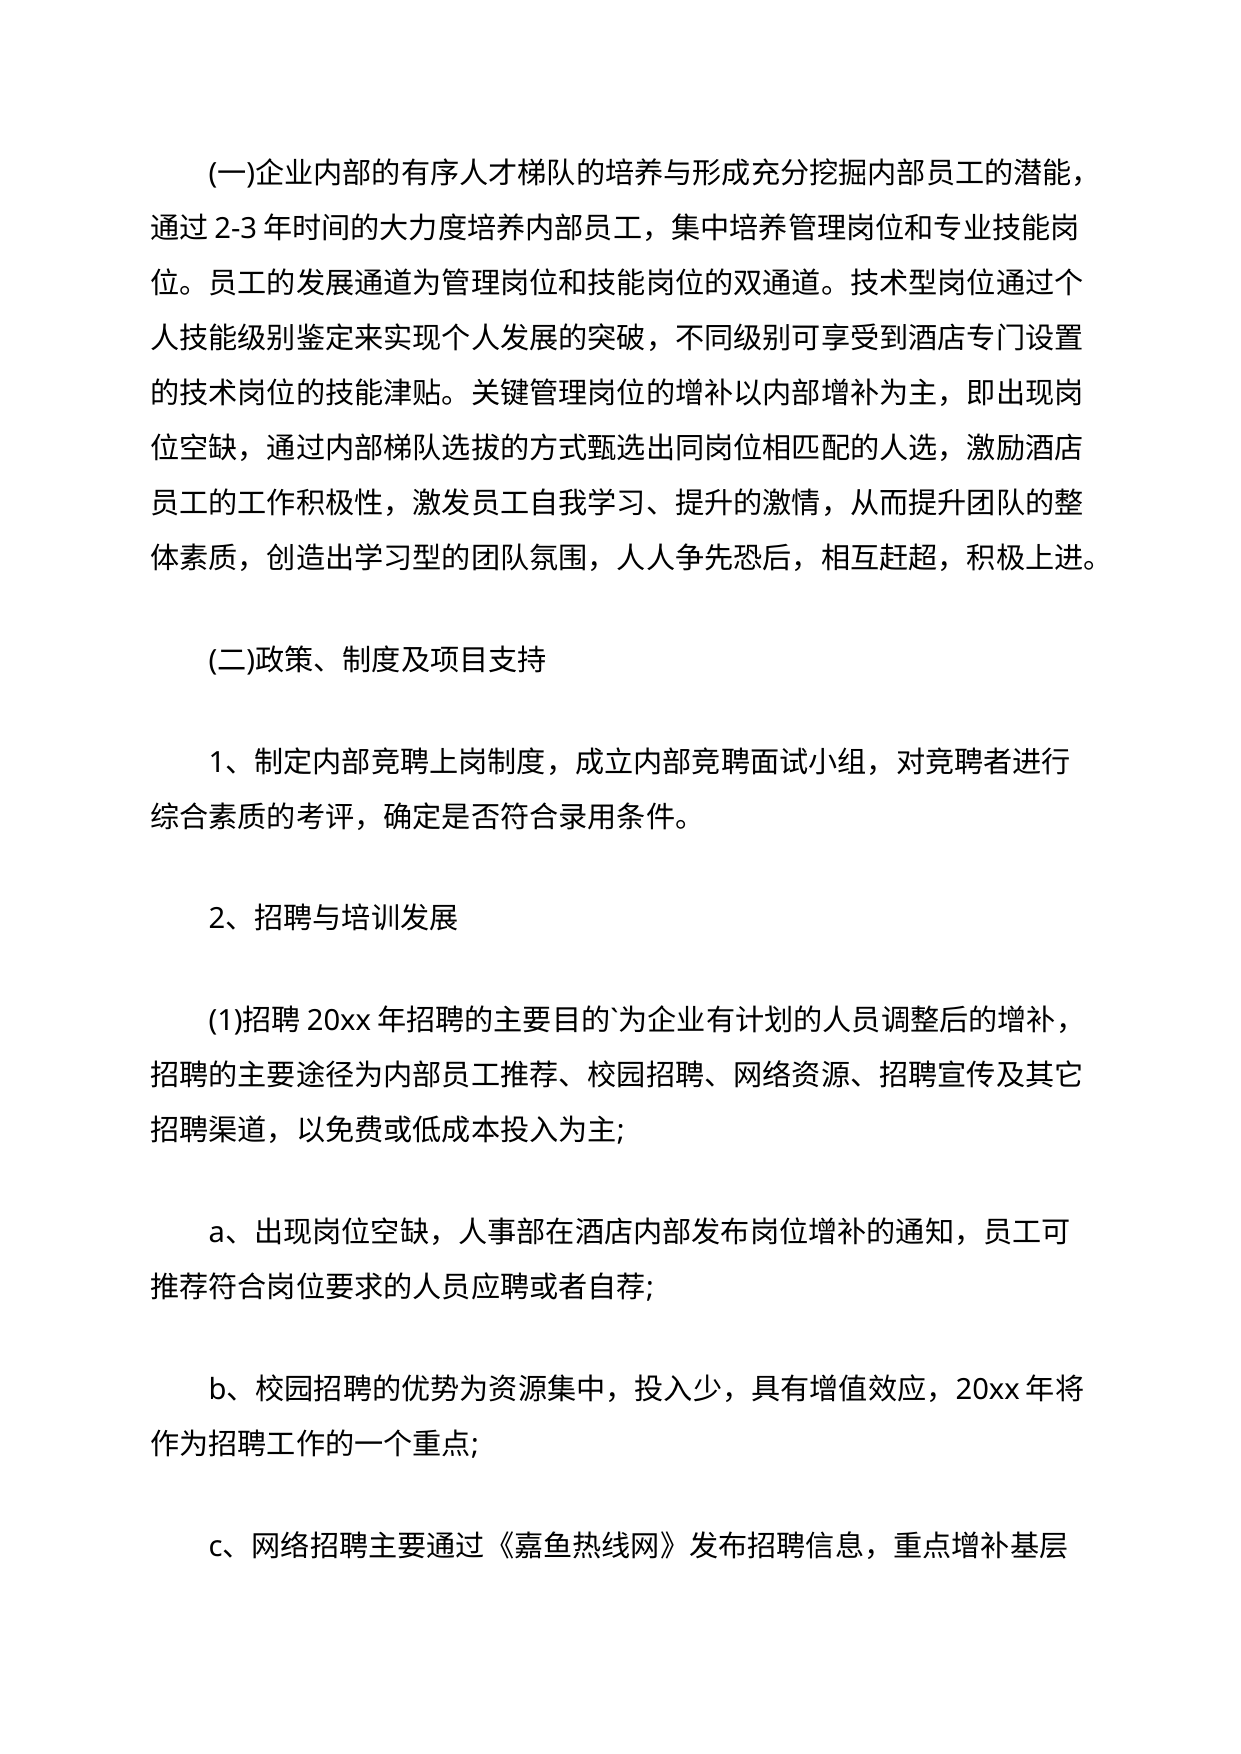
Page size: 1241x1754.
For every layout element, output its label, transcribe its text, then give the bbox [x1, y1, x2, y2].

text a、出现岗位空缺，人事部在酒店内部发布岗位增补的通知，员工可推荐符合岗位要求的人员应聘或者自荐; [150, 1209, 1090, 1306]
text (二)政策、制度及项目支持 [150, 636, 1090, 679]
text 1、制定内部竞聘上岗制度，成立内部竞聘面试小组，对竞聘者进行综合素质的考评，确定是否符合录用条件。 [150, 738, 1090, 836]
text (一)企业内部的有序人才梯队的培养与形成充分挖掘内部员工的潜能，通过2-3年时间的大力度培养内部员工，集中培养管理岗位和专业技能岗位。员工的发展通道为管理岗位和技能岗位的双通道。技术型岗位通过个人技能级别鉴定来实现个人发展的突破，不同级别可享受到酒店专门设置的技术岗位的技能津贴。关键管理岗位的增补以内部增补为主，即出现岗位空缺，通过内部梯队选拔的方式甄选出同岗位相匹配的人选，激励酒店员工的工作积极性，激发员工自我学习、提升的激情，从而提升团队的整体素质，创造出学习型的团队氛围，人人争先恐后，相互赶超，积极上进。 [150, 150, 1090, 577]
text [150, 1523, 1090, 1565]
text 2、招聘与培训发展 [150, 895, 1090, 937]
text (1)招聘20xx年招聘的主要目的`为企业有计划的人员调整后的增补，招聘的主要途径为内部员工推荐、校园招聘、网络资源、招聘宣传及其它招聘渠道，以免费或低成本投入为主; [150, 997, 1090, 1149]
text b、校园招聘的优势为资源集中，投入少，具有增值效应，20xx年将作为招聘工作的一个重点; [150, 1366, 1090, 1463]
